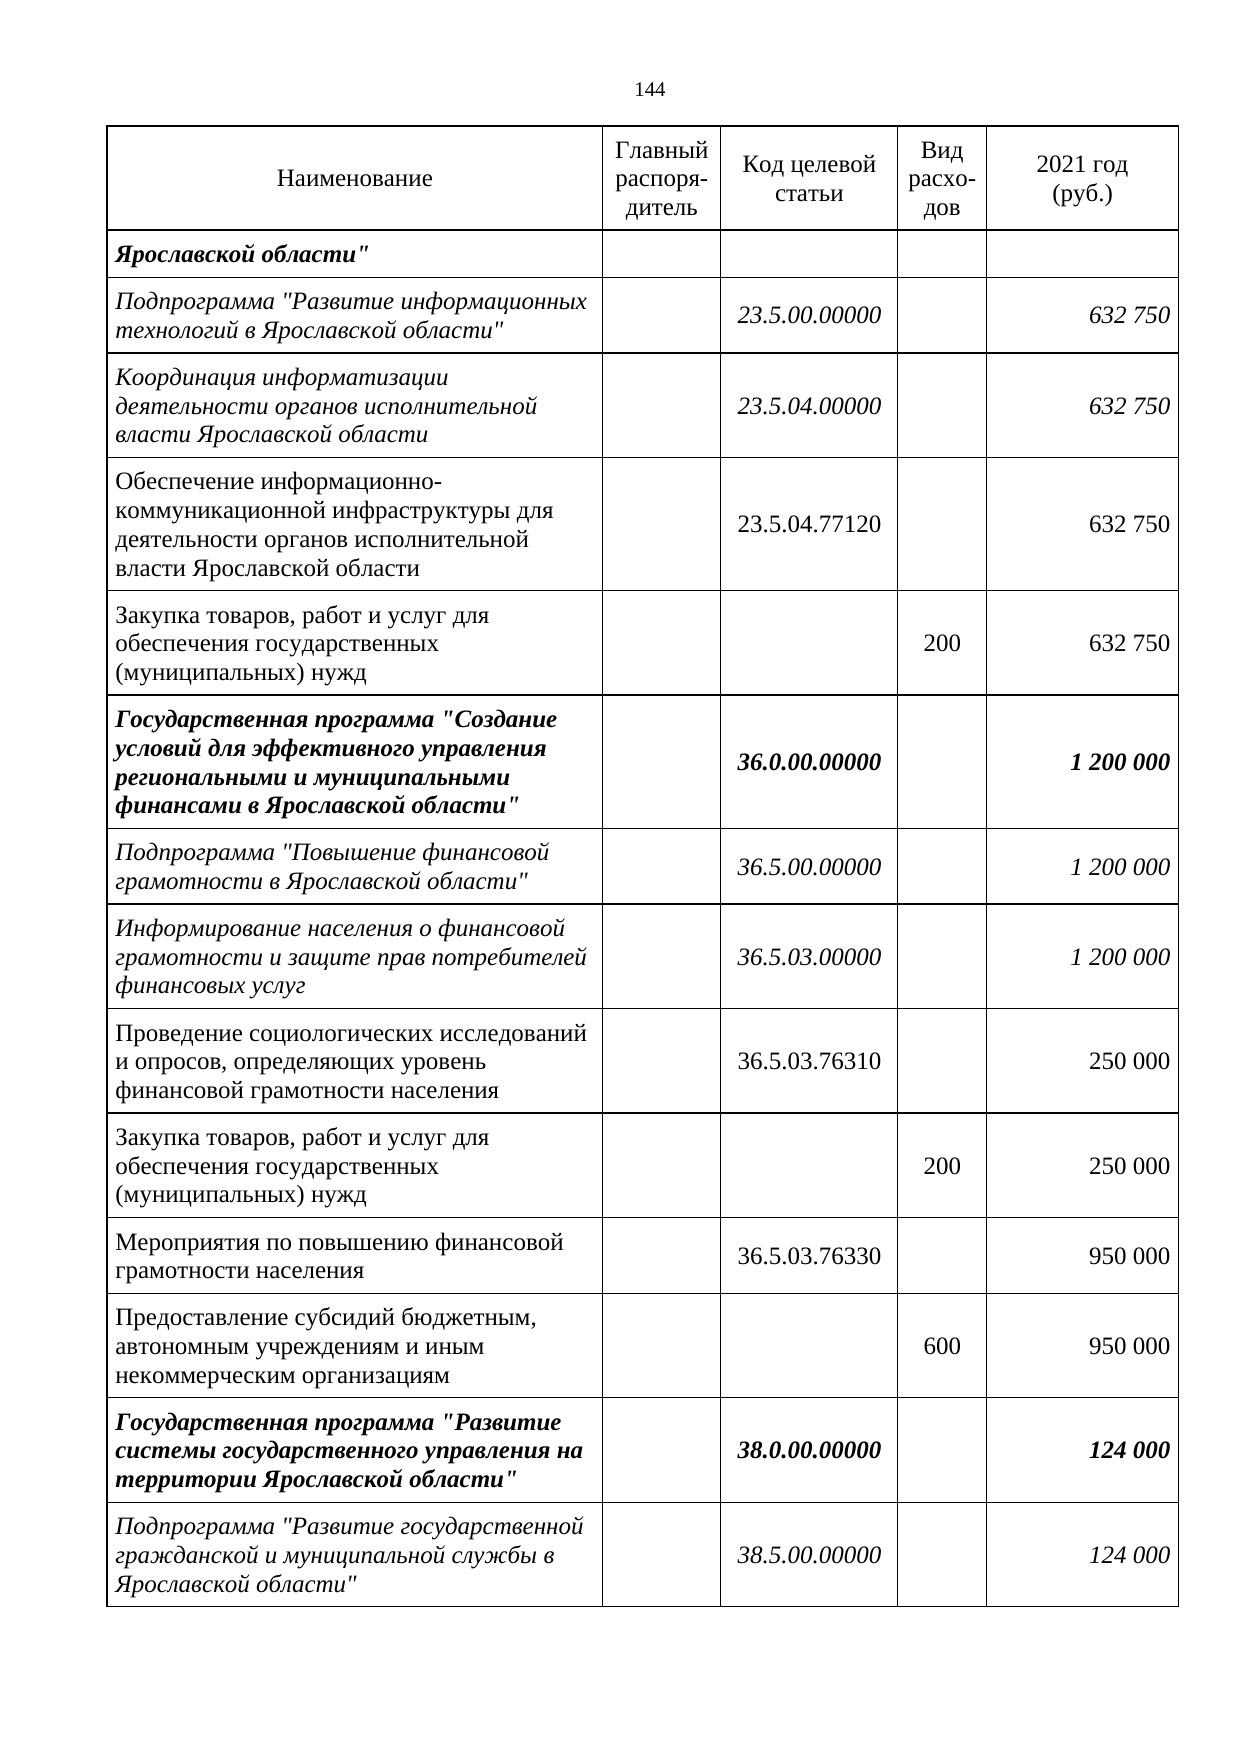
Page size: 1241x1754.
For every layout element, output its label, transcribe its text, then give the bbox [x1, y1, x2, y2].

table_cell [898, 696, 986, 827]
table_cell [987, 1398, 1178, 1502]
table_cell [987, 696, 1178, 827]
table_header Главный распоря-дитель [603, 127, 720, 229]
table_header Код целевой статьи [721, 127, 897, 229]
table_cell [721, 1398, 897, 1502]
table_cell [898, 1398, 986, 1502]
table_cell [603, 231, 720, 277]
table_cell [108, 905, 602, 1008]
table_header 2021 год (руб.) [987, 127, 1178, 229]
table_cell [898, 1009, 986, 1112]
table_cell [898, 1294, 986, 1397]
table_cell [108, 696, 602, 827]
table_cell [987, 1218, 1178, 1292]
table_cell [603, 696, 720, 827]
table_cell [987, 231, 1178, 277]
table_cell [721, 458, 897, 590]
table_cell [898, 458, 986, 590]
table_header Вид расхо-дов [898, 127, 986, 229]
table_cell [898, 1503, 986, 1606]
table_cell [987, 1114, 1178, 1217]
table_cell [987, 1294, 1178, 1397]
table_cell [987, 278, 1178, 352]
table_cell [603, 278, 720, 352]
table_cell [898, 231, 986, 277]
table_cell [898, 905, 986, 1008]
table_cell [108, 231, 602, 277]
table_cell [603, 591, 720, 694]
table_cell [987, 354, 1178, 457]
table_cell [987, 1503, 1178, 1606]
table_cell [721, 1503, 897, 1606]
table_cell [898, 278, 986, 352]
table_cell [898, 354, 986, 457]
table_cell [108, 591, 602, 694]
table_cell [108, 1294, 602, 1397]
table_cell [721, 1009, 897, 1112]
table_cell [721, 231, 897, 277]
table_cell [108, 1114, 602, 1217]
table_header Наименование [108, 127, 602, 229]
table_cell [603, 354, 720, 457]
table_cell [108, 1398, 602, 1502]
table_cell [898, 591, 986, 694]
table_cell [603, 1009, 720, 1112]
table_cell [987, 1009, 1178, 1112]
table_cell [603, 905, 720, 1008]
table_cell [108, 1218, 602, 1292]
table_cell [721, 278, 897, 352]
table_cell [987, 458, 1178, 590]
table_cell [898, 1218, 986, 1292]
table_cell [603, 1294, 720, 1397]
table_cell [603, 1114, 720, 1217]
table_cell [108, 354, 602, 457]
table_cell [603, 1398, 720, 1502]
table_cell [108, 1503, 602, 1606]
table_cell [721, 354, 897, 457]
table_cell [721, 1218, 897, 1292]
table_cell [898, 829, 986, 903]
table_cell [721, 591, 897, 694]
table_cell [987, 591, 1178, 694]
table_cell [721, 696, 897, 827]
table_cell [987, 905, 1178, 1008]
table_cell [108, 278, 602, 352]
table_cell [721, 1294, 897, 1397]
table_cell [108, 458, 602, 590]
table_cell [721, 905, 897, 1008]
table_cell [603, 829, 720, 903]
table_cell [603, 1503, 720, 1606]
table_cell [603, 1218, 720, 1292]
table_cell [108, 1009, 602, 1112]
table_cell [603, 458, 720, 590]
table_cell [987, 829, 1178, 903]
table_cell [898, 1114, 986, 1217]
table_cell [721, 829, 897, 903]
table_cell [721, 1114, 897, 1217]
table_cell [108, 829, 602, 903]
